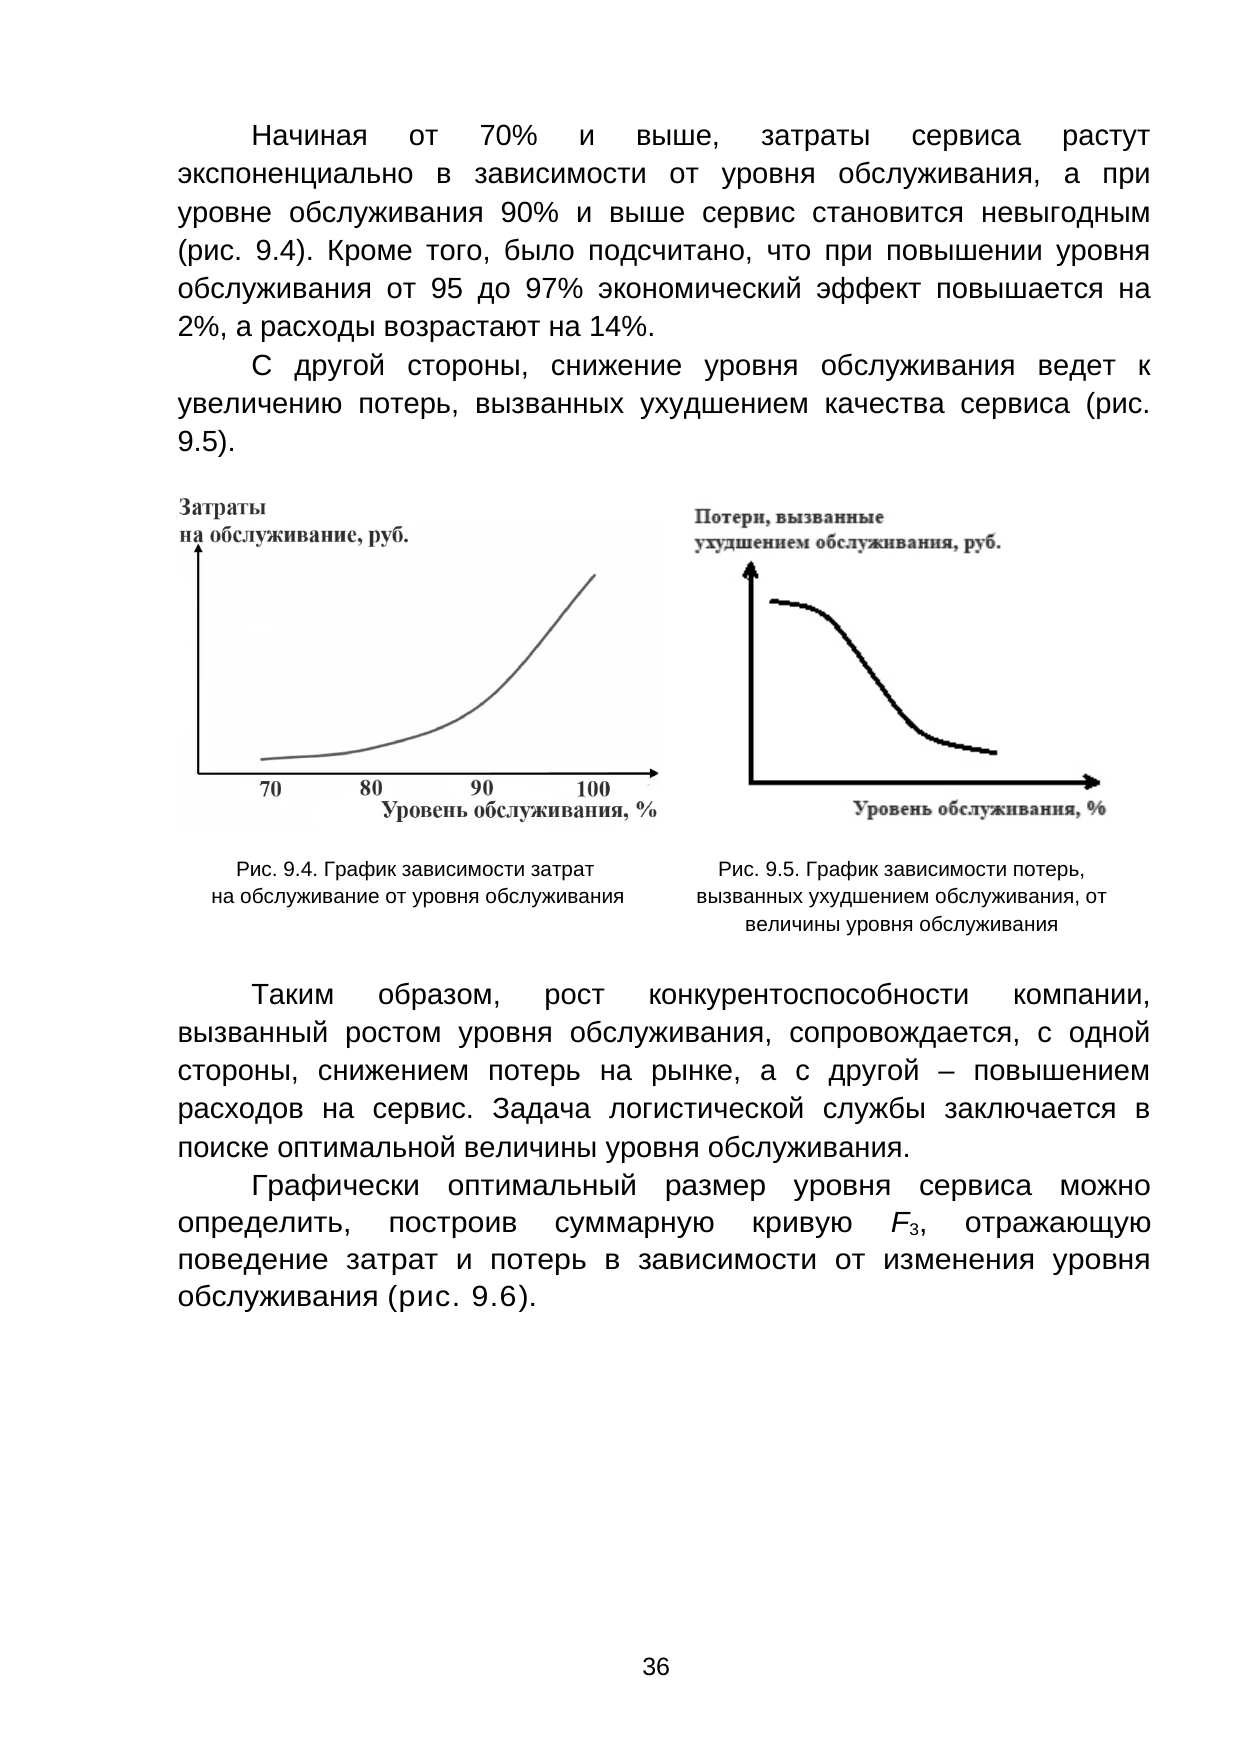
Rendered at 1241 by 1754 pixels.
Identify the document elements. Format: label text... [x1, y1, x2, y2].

text Начиная от 70% и выше, затраты сервиса растут экспоненциально в зависимости от уровня обслуживания, а при уровне обслуживания 90% и выше сервис становится невыгодным (рис. 9.4). Кроме того, было подсчитано, что при повышении уровня обслуживания от 95 до 97% экономический эффект повышается на 2%, а расходы возрастают на 14%. [177, 118, 1152, 343]
text С другой стороны, снижение уровня обслуживания ведет к увеличению потерь, вызванных ухудшением качества сервиса (рис. 9.5). [177, 347, 1152, 457]
table_header [166, 495, 670, 829]
table_header [670, 495, 1133, 829]
picture [681, 495, 1121, 822]
text Таким образом, рост конкурентоспособности компании, вызванный ростом уровня обслуживания, сопровождается, с одной стороны, снижением потерь на рынке, а с другой – повышением расходов на сервис. Задача логистической службы заключается в поиске оптимальной величины уровня обслуживания. [177, 977, 1152, 1163]
table_cell Рис. 9.5. График зависимости потерь, вызванных ухудшением обслуживания, от величины уровня обслуживания [670, 830, 1133, 939]
table_cell Рис. 9.4. График зависимости затрат на обслуживание от уровня обслуживания [166, 830, 670, 939]
text Графически оптимальный размер уровня сервиса можно определить, построив суммарную кривую F3, отражающую поведение затрат и потерь в зависимости от изменения уровня обслуживания (рис. 9.6). [177, 1168, 1152, 1312]
picture [177, 495, 662, 827]
